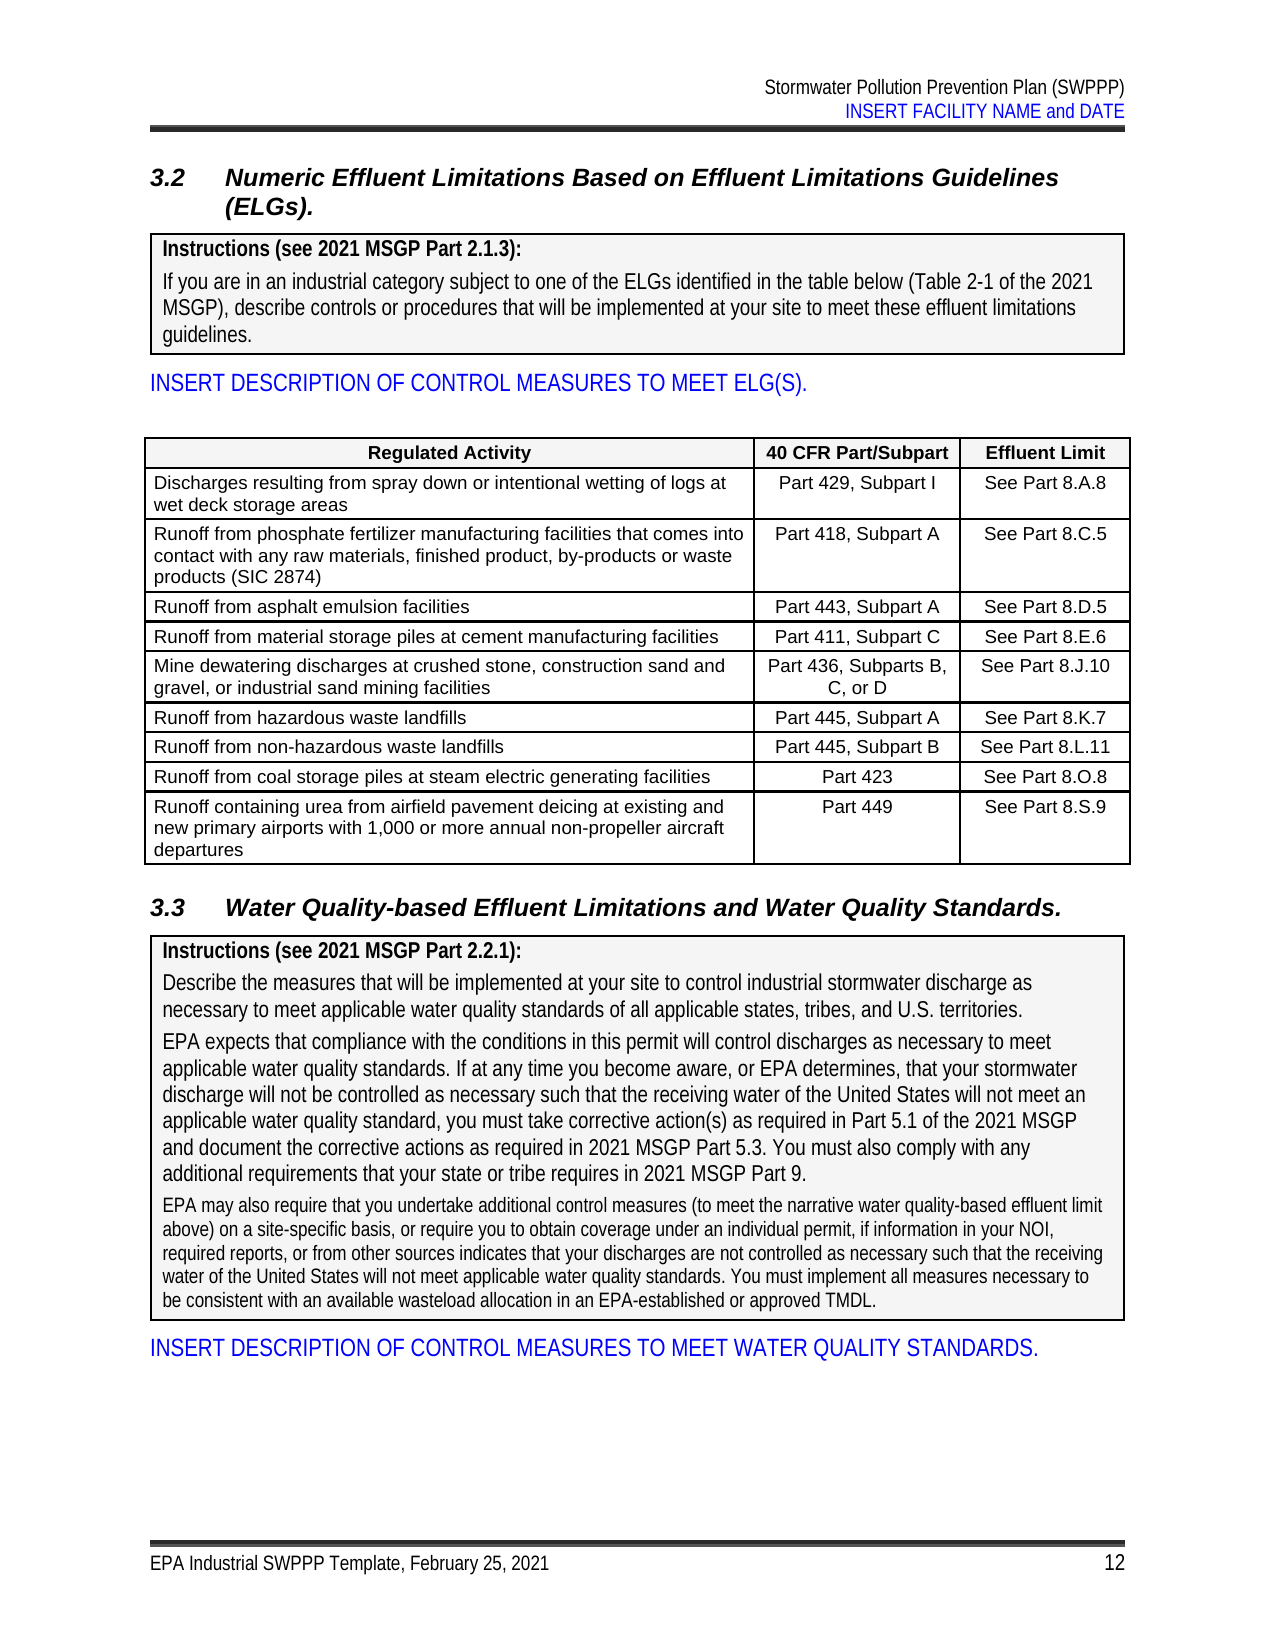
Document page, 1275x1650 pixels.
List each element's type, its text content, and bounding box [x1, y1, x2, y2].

table_cell Part 443, Subpart A [755, 593, 959, 620]
table_cell See Part 8.J.10 [961, 652, 1129, 701]
table_cell Runoff from phosphate fertilizer manufacturing facilities that comes into contact with any raw materials, finished product, by-products or waste products (SIC 2874) [146, 520, 753, 591]
subtitle Numeric Effluent Limitations Based on Effluent Limitations Guidelines (ELGs). [150, 163, 1125, 221]
text INSERT DESCRIPTION OF CONTROL MEASURES TO MEET WATER QUALITY STANDARDS. [150, 1333, 1125, 1362]
table_header Effluent Limit [961, 439, 1129, 467]
table_cell Runoff from coal storage piles at steam electric generating facilities [146, 763, 753, 790]
table_cell See Part 8.D.5 [961, 593, 1129, 620]
table_cell See Part 8.O.8 [961, 763, 1129, 790]
table_cell See Part 8.L.11 [961, 733, 1129, 761]
subtitle Water Quality-based Effluent Limitations and Water Quality Standards. [150, 893, 1125, 922]
table_header 40 CFR Part/Subpart [755, 439, 959, 467]
table_cell See Part 8.A.8 [961, 469, 1129, 518]
table_cell Part 445, Subpart B [755, 733, 959, 761]
table_cell Part 449 [755, 793, 959, 863]
table_cell See Part 8.S.9 [961, 793, 1129, 863]
table_cell Discharges resulting from spray down or intentional wetting of logs at wet deck storage areas [146, 469, 753, 518]
table_cell Runoff from hazardous waste landfills [146, 704, 753, 731]
table_cell See Part 8.C.5 [961, 520, 1129, 591]
table_cell Part 436, Subparts B, C, or D [755, 652, 959, 701]
table_cell Part 418, Subpart A [755, 520, 959, 591]
table_cell Part 423 [755, 763, 959, 790]
table_cell Runoff from non-hazardous waste landfills [146, 733, 753, 761]
table_header Instructions (see 2021 MSGP Part 2.1.3): If you are in an industrial category subject to one of the ELGs identified in the table below (Table 2-1 of the 2021 MSGP), describe controls or procedures that will be implemented at your site to meet these effluent limitations guidelines. [152, 235, 1123, 353]
table_cell Runoff containing urea from airfield pavement deicing at existing and new primary airports with 1,000 or more annual non-propeller aircraft departures [146, 793, 753, 863]
table_cell Part 445, Subpart A [755, 704, 959, 731]
table_cell Runoff from asphalt emulsion facilities [146, 593, 753, 620]
table_cell Mine dewatering discharges at crushed stone, construction sand and gravel, or industrial sand mining facilities [146, 652, 753, 701]
table_cell Part 411, Subpart C [755, 623, 959, 650]
text INSERT DESCRIPTION OF CONTROL MEASURES TO MEET ELG(S). [150, 368, 1125, 396]
table_cell See Part 8.E.6 [961, 623, 1129, 650]
table_cell See Part 8.K.7 [961, 704, 1129, 731]
table_cell Part 429, Subpart I [755, 469, 959, 518]
table_header Instructions (see 2021 MSGP Part 2.2.1): Describe the measures that will be implemented at your site to control industrial stormwater discharge as necessary to meet applicable water quality standards of all applicable states, tribes, and U.S. territories. EPA expects that compliance with the conditions in this permit will control discharges as necessary to meet applicable water quality standards. If at any time you become aware, or EPA determines, that your stormwater discharge will not be controlled as necessary such that the receiving water of the United States will not meet an applicable water quality standard, you must take corrective action(s) as required in Part 5.1 of the 2021 MSGP and document the corrective actions as required in 2021 MSGP Part 5.3. You must also comply with any additional requirements that your state or tribe requires in 2021 MSGP Part 9. EPA may also require that you undertake additional control measures (to meet the narrative water quality-based effluent limit above) on a site-specific basis, or require you to obtain coverage under an individual permit, if information in your NOI, required reports, or from other sources indicates that your discharges are not controlled as necessary such that the receiving water of the United States will not meet applicable water quality standards. You must implement all measures necessary to be consistent with an available wasteload allocation in an EPA-established or approved TMDL. [152, 937, 1123, 1319]
table_cell Runoff from material storage piles at cement manufacturing facilities [146, 623, 753, 650]
table_header Regulated Activity [146, 439, 753, 467]
